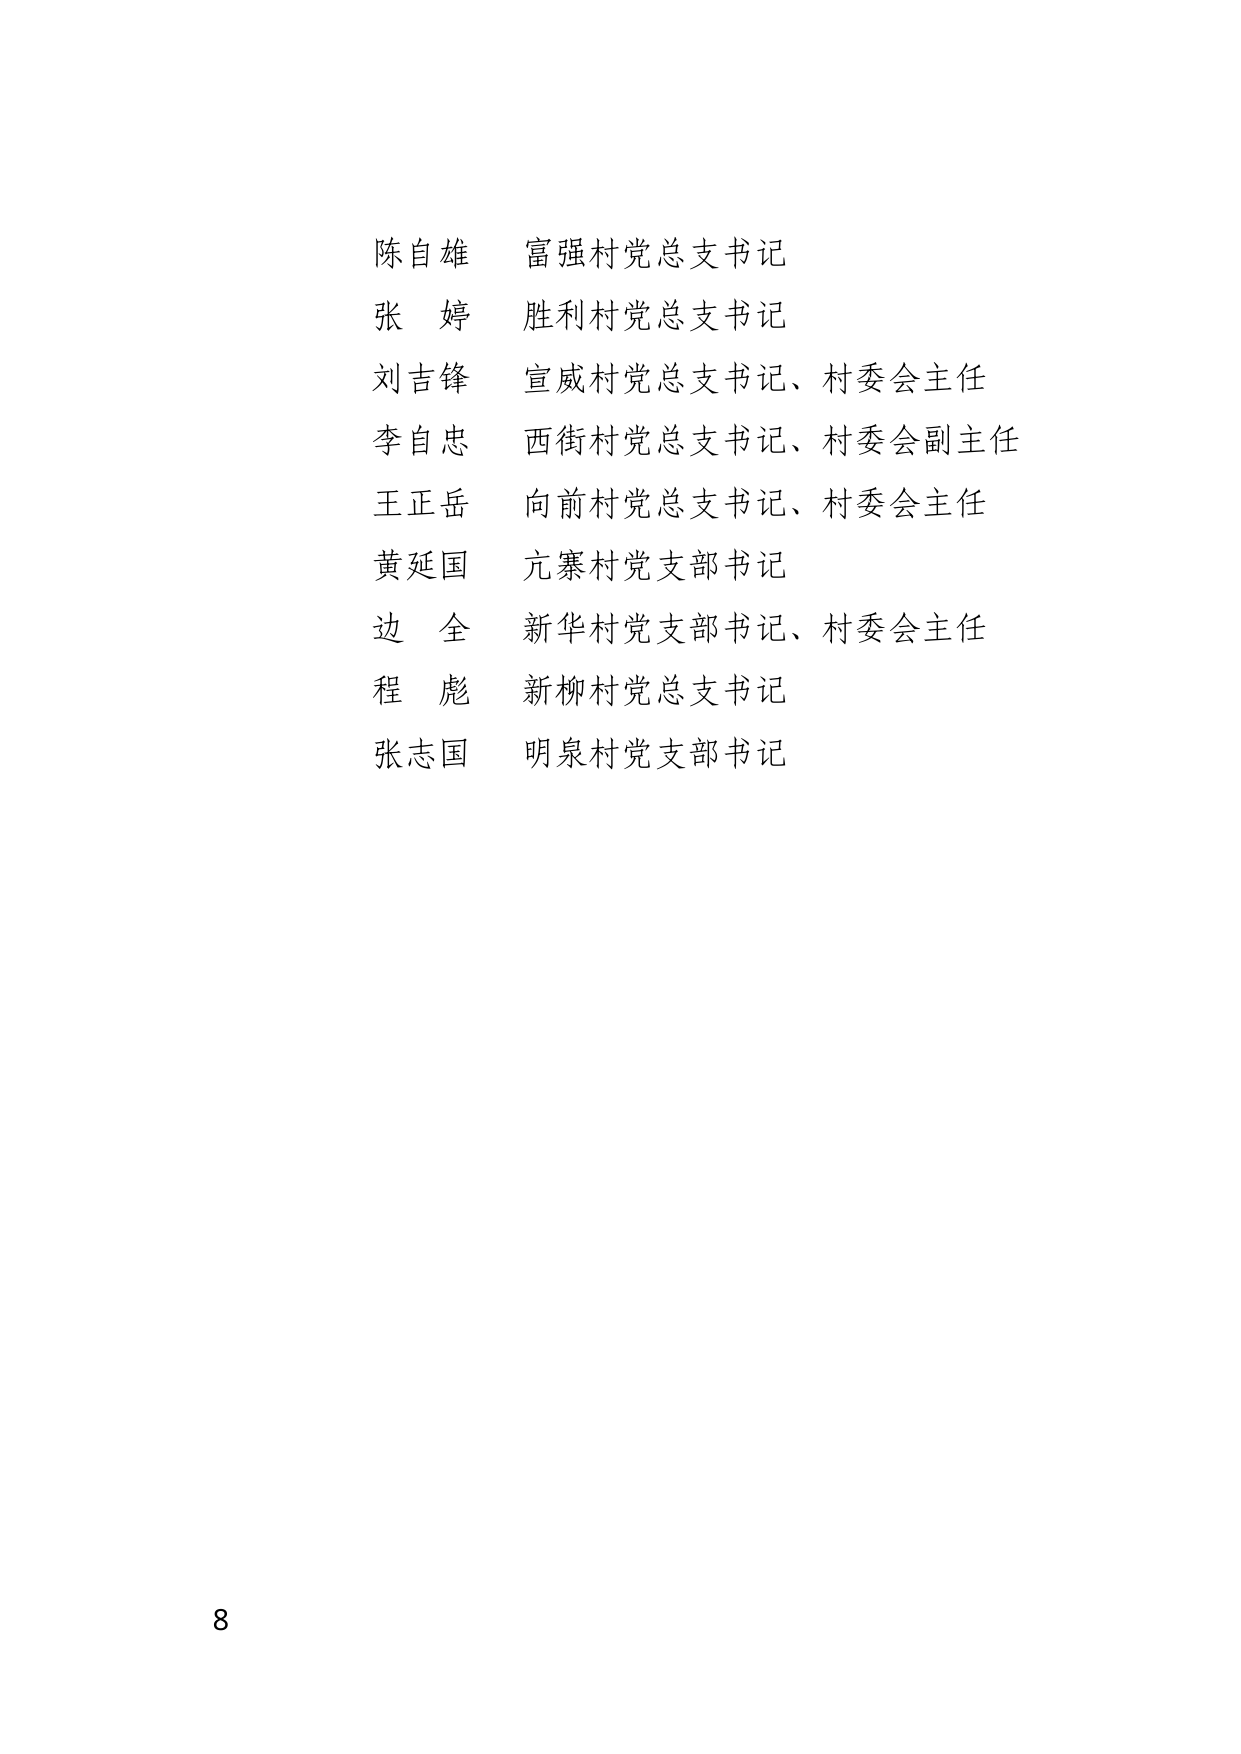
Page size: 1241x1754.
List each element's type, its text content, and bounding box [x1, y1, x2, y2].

text 李自忠 西街村党总支书记、村委会副主任 [171, 403, 1075, 465]
text 陈自雄 富强村党总支书记 [171, 215, 1075, 278]
text 黄延国 亢寨村党支部书记 [171, 528, 1075, 590]
text 边 全 新华村党支部书记、村委会主任 [171, 590, 1075, 653]
text 刘吉锋 宣威村党总支书记、村委会主任 [171, 340, 1075, 403]
text 张志国 明泉村党支部书记 [171, 715, 1075, 778]
text 程 彪 新柳村党总支书记 [171, 653, 1075, 715]
text 张 婷 胜利村党总支书记 [171, 278, 1075, 340]
text 王正岳 向前村党总支书记、村委会主任 [171, 465, 1075, 528]
